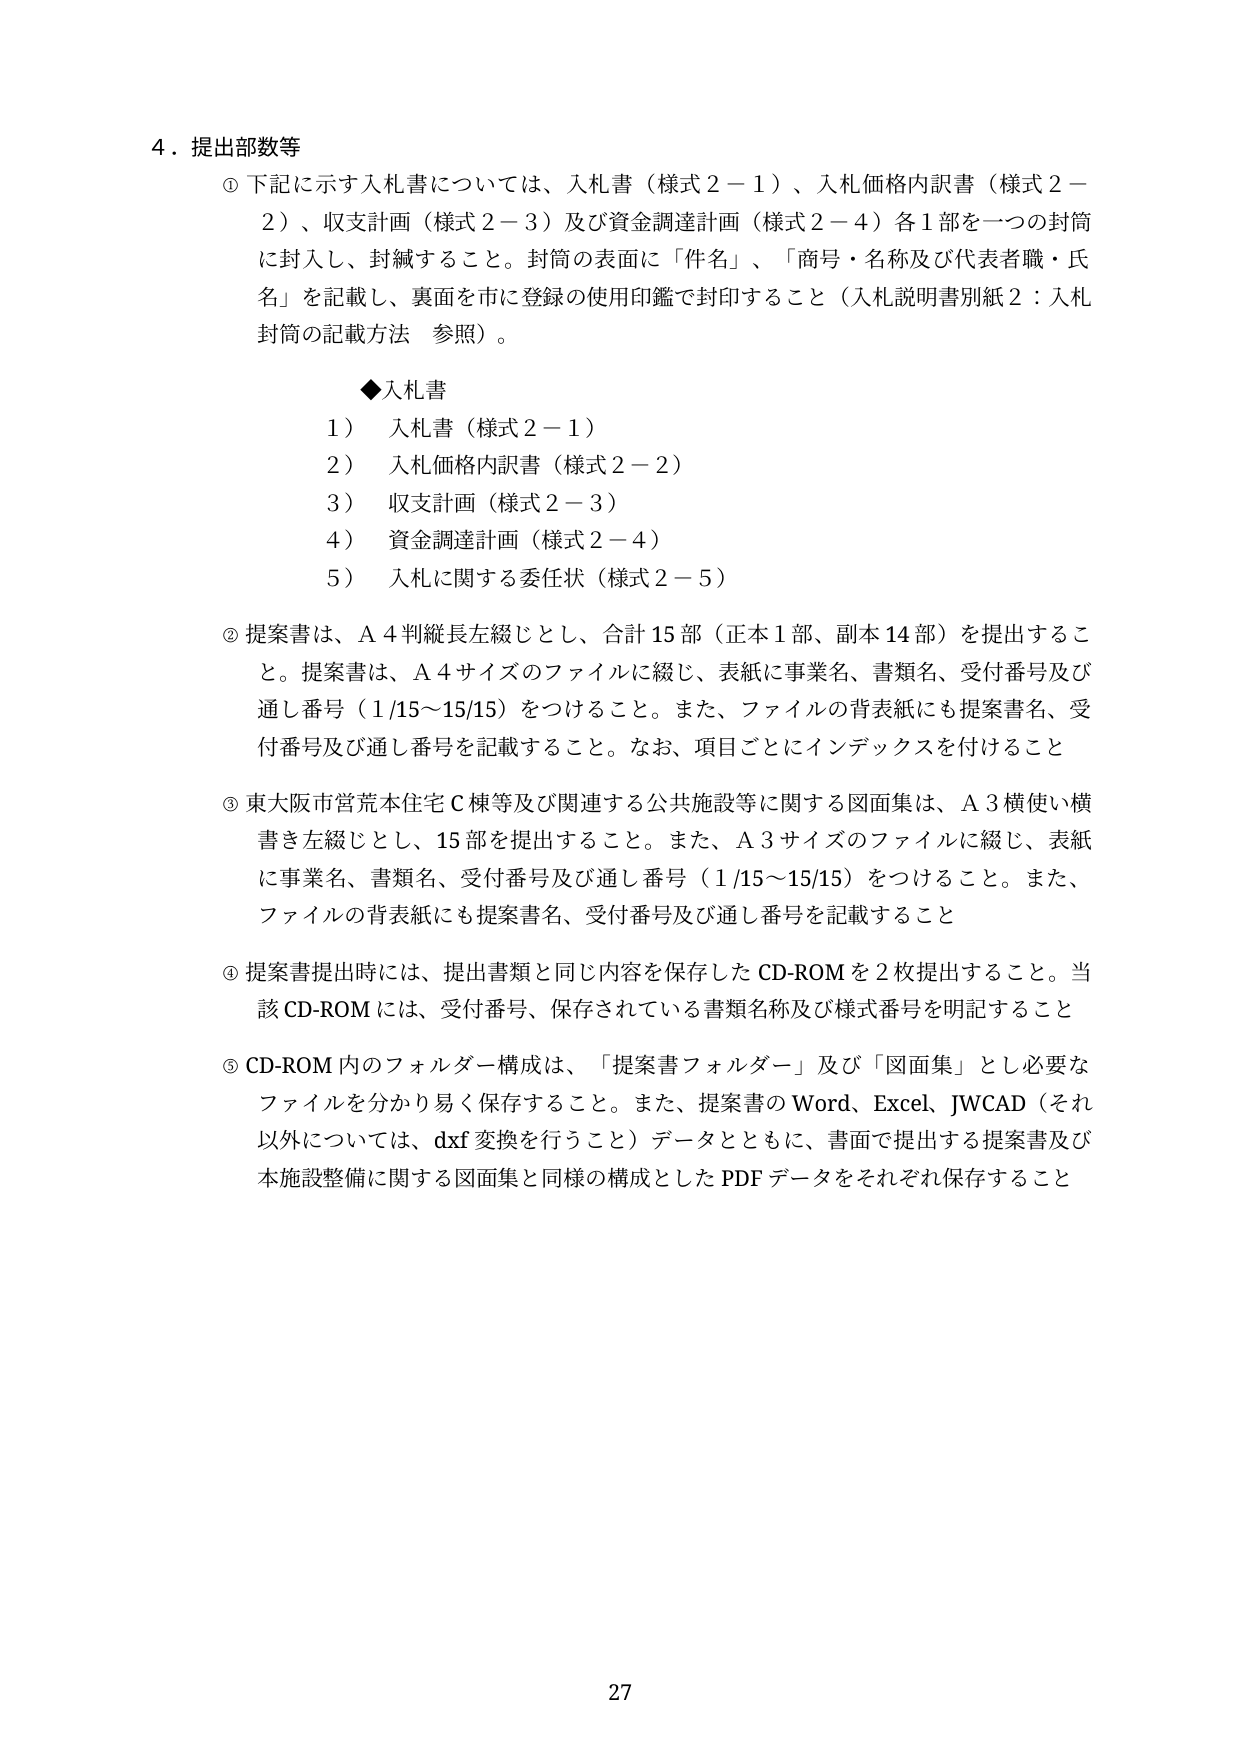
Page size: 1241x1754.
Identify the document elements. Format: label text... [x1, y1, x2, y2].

text ② 提案書は、Ａ４判縦長左綴じとし、合計15部（正本１部、副本14部）を提出すること。提案書は、Ａ４サイズのファイルに綴じ、表紙に事業名、書類名、受付番号及び通し番号（１/15～15/15）をつけること。また、ファイルの背表紙にも提案書名、受付番号及び通し番号を記載すること。なお、項目ごとにインデックスを付けること [222, 614, 1092, 764]
text ２） 入札価格内訳書（様式２－２） [169, 446, 1092, 483]
text ⑤ CD-ROM内のフォルダー構成は、「提案書フォルダー」及び「図面集」とし必要なファイルを分かり易く保存すること。また、提案書のWord、Excel、JWCAD（それ以外については、dxf 変換を行うこと）データとともに、書面で提出する提案書及び本施設整備に関する図面集と同様の構成としたPDFデータをそれぞれ保存すること [222, 1046, 1092, 1196]
text ④ 提案書提出時には、提出書類と同じ内容を保存したCD-ROMを２枚提出すること。当該CD-ROMには、受付番号、保存されている書類名称及び様式番号を明記すること [222, 952, 1092, 1027]
text ③ 東大阪市営荒本住宅C棟等及び関連する公共施設等に関する図面集は、Ａ３横使い横書き左綴じとし、15部を提出すること。また、Ａ３サイズのファイルに綴じ、表紙に事業名、書類名、受付番号及び通し番号（１/15～15/15）をつけること。また、ファイルの背表紙にも提案書名、受付番号及び通し番号を記載すること [222, 783, 1092, 933]
text ５） 入札に関する委任状（様式２－５） [322, 558, 1092, 596]
text １） 入札書（様式２－１） [169, 408, 1092, 446]
subtitle ４．提出部数等 [148, 127, 1092, 164]
text ◆入札書 [272, 371, 1092, 408]
text ① 下記に示す入札書については、入札書（様式２－１）、入札価格内訳書（様式２－２）、収支計画（様式２－３）及び資金調達計画（様式２－４）各１部を一つの封筒に封入し、封緘すること。封筒の表面に「件名」、「商号・名称及び代表者職・氏名」を記載し、裏面を市に登録の使用印鑑で封印すること（入札説明書別紙２：入札封筒の記載方法 参照）。 [222, 164, 1092, 352]
text ４） 資金調達計画（様式２－４） [322, 521, 1092, 558]
text ３） 収支計画（様式２－３） [169, 483, 1092, 521]
